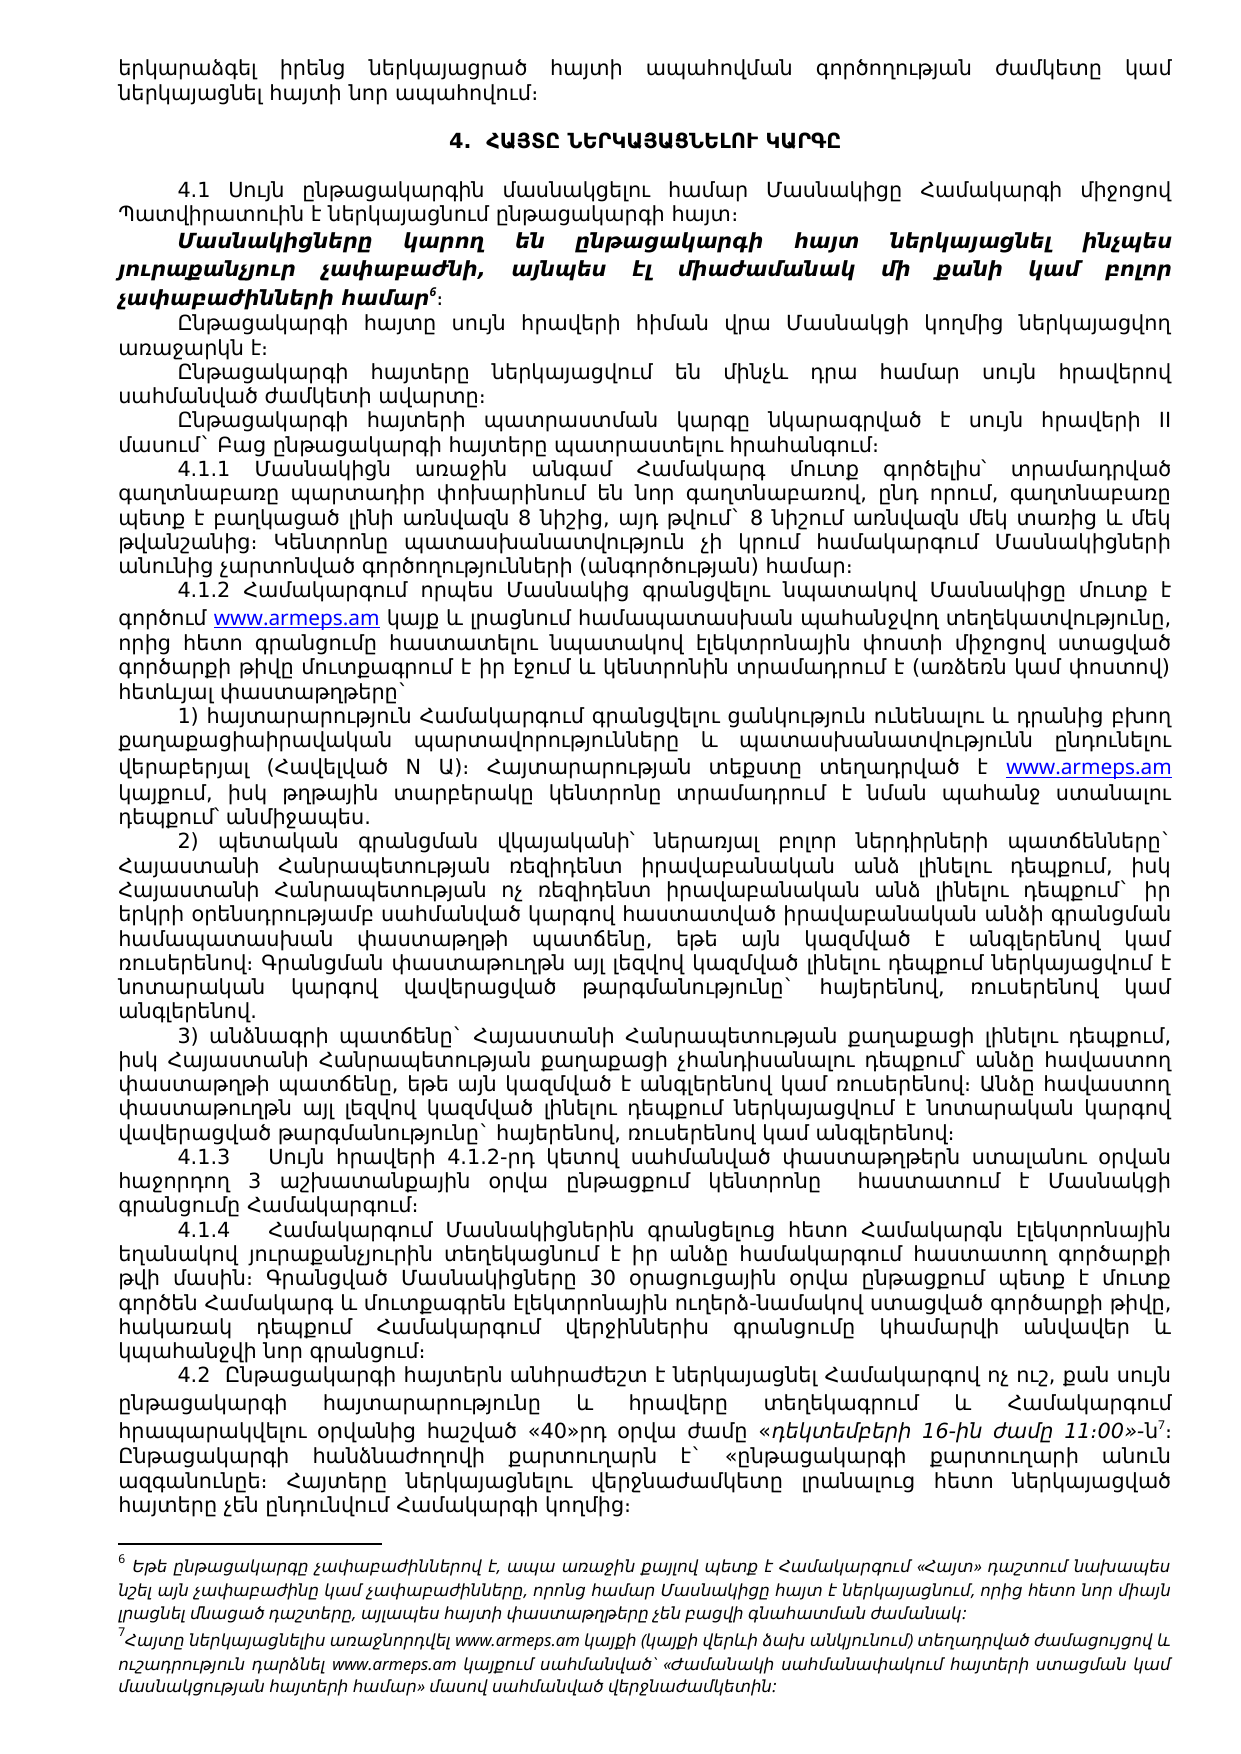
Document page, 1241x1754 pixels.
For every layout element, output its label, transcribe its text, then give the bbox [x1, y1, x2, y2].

text 3) անձնագրի պատճենը` Հայաստանի Հանրապետության քաղաքացի լինելու դեպքում, իսկ Հայաստանի Հանրապետության քաղաքացի չհանդիսանալու դեպքում՝ անձը հավաստող փաստաթղթի պատճենը, եթե այն կազմված է անգլերենով կամ ռուսերենով։ Անձը հավաստող փաստաթուղթն այլ լեզվով կազմված լինելու դեպքում ներկայացվում է նոտարական կարգով վավերացված թարգմանությունը` հայերենով, ռուսերենով կամ անգլերենով։ [118, 1024, 1172, 1145]
text 4. ՀԱՅՏԸ ՆԵՐԿԱՅԱՑՆԵԼՈՒ ԿԱՐԳԸ [118, 129, 1172, 153]
text 1) հայտարարություն Համակարգում գրանցվելու ցանկություն ունենալու և դրանից բխող քաղաքացիաիրավական պարտավորությունները և պատասխանատվությունն ընդունելու վերաբերյալ (Հավելված N Ա)։ Հայտարարության տեքստը տեղադրված է www.armeps.am կայքում, իսկ թղթային տարբերակը կենտրոնը տրամադրում է նման պահանջ ստանալու դեպքում՝ անմիջապես. [118, 704, 1172, 829]
text 4.1 Սույն ընթացակարգին մասնակցելու համար Մասնակիցը Համակարգի միջոցով Պատվիրատուին է ներկայացնում ընթացակարգի հայտ։ [118, 178, 1172, 226]
text Ընթացակարգի հայտերը ներկայացվում են մինչև դրա համար սույն հրավերով սահմանված ժամկետի ավարտը։ [118, 360, 1172, 408]
text 4.1.1 Մասնակիցն առաջին անգամ Համակարգ մուտք գործելիս՝ տրամադրված գաղտնաբառը պարտադիր փոխարինում են նոր գաղտնաբառով, ընդ որում, գաղտնաբառը պետք է բաղկացած լինի առնվազն 8 նիշից, այդ թվում` 8 նիշում առնվազն մեկ տառից և մեկ թվանշանից։ Կենտրոնը պատասխանատվություն չի կրում համակարգում Մասնակիցների անունից չարտոնված գործողությունների (անգործության) համար։ [118, 457, 1172, 578]
text Մասնակիցները կարող են ընթացակարգի հայտ ներկայացնել ինչպես յուրաքանչյուր չափաբաժնի, այնպես էլ միաժամանակ մի քանի կամ բոլոր չափաբաժինների համար։ [118, 226, 1172, 311]
text 4.2 Ընթացակարգի հայտերն անհրաժեշտ է ներկայացնել Համակարգով ոչ ուշ, քան սույն ընթացակարգի հայտարարությունը և հրավերը տեղեկագրում և Համակարգում հրապարակվելու օրվանից հաշված «40»րդ օրվա ժամը «դեկտեմբերի 16-ին ժամը 11։00»-ն։ Ընթացակարգի հանձնաժողովի քարտուղարն է` «ընթացակարգի քարտուղարի անուն ազգանունըե։ Հայտերը ներկայացնելու վերջնաժամկետը լրանալուց հետո ներկայացված հայտերը չեն ընդունվում Համակարգի կողմից։ [118, 1363, 1172, 1517]
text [118, 56, 1172, 105]
text 4.1.3 Սույն հրավերի 4.1.2-րդ կետով սահմանված փաստաթղթերն ստալանու օրվան հաջորդող 3 աշխատանքային օրվա ընթացքում կենտրոնը հաստատում է Մասնակցի գրանցումը Համակարգում։ [118, 1145, 1172, 1218]
text Ընթացակարգի հայտերի պատրաստման կարգը նկարագրված է սույն հրավերի II մասում` Բաց ընթացակարգի հայտերը պատրաստելու հրահանգում։ [118, 408, 1172, 457]
text 2) պետական գրանցման վկայականի՝ ներառյալ բոլոր ներդիրների պատճենները` Հայաստանի Հանրապետության ռեզիդենտ իրավաբանական անձ լինելու դեպքում, իսկ Հայաստանի Հանրապետության ոչ ռեզիդենտ իրավաբանական անձ լինելու դեպքում` իր երկրի օրենսդրությամբ սահմանված կարգով հաստատված իրավաբանական անձի գրանցման համապատասխան փաստաթղթի պատճենը, եթե այն կազմված է անգլերենով կամ ռուսերենով։ Գրանցման փաստաթուղթն այլ լեզվով կազմված լինելու դեպքում ներկայացվում է նոտարական կարգով վավերացված թարգմանությունը` հայերենով, ռուսերենով կամ անգլերենով. [118, 829, 1172, 1024]
text 4.1.2 Համակարգում որպես Մասնակից գրանցվելու նպատակով Մասնակիցը մուտք է գործում www.armeps.am կայք և լրացնում համապատասխան պահանջվող տեղեկատվությունը, որից հետո գրանցումը հաստատելու նպատակով էլեկտրոնային փոստի միջոցով ստացված գործարքի թիվը մուտքագրում է իր էջում և կենտրոնին տրամադրում է (առձեռն կամ փոստով) հետևյալ փաստաթղթերը` [118, 578, 1172, 704]
text Ընթացակարգի հայտը սույն հրավերի հիման վրա Մասնակցի կողմից ներկայացվող առաջարկն է։ [118, 311, 1172, 360]
text 4.1.4 Համակարգում Մասնակիցներին գրանցելուց հետո Համակարգն էլեկտրոնային եղանակով յուրաքանչյուրին տեղեկացնում է իր անձը համակարգում հաստատող գործարքի թվի մասին։ Գրանցված Մասնակիցները 30 օրացուցային օրվա ընթացքում պետք է մուտք գործեն Համակարգ և մուտքագրեն էլեկտրոնային ուղերձ-նամակով ստացված գործարքի թիվը, հակառակ դեպքում Համակարգում վերջիններիս գրանցումը կհամարվի անվավեր և կպահանջվի նոր գրանցում։ [118, 1218, 1172, 1363]
